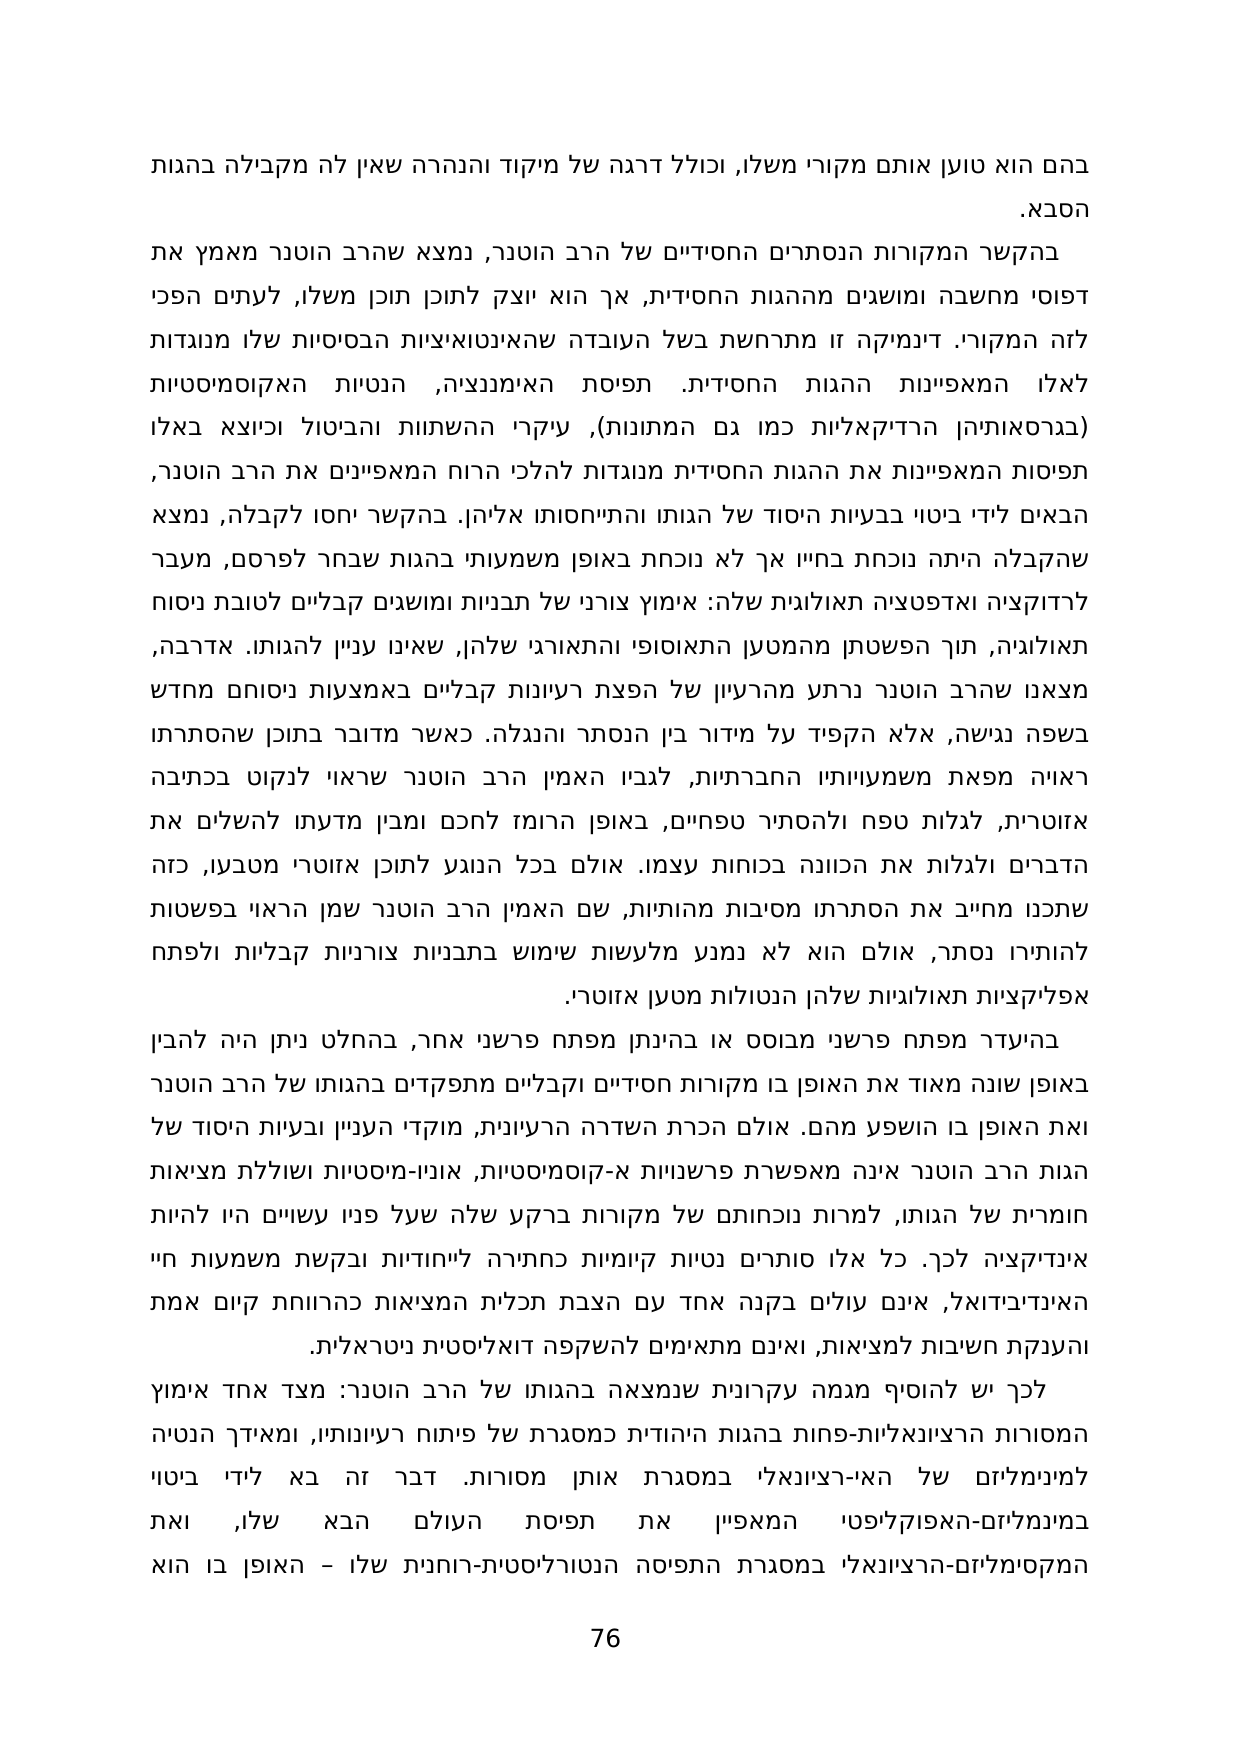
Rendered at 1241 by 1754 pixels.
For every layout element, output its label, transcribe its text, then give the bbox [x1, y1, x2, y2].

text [150, 1375, 1090, 1579]
text בהיעדר מפתח פרשני מבוסס או בהינתן מפתח פרשני אחר, בהחלט ניתן היה להבין באופן שונה מאוד את האופן בו מקורות חסידיים וקבליים מתפקדים בהגותו של הרב הוטנר ואת האופן בו הושפע מהם. אולם הכרת השדרה הרעיונית, מוקדי העניין ובעיות היסוד של הגות הרב הוטנר אינה מאפשרת פרשנויות א-קוסמיסטיות, אוניו-מיסטיות ושוללת מציאות חומרית של הגותו, למרות נוכחותם של מקורות ברקע שלה שעל פניו עשויים היו להיות אינדיקציה לכך. כל אלו סותרים נטיות קיומיות כחתירה לייחודיות ובקשת משמעות חיי האינדיבידואל, אינם עולים בקנה אחד עם הצבת תכלית המציאות כהרווחת קיום אמת והענקת חשיבות למציאות, ואינם מתאימים להשקפה דואליסטית ניטראלית. [150, 1025, 1090, 1360]
text בהקשר המקורות הנסתרים החסידיים של הרב הוטנר, נמצא שהרב הוטנר מאמץ את דפוסי מחשבה ומושגים מההגות החסידית, אך הוא יוצק לתוכן תוכן משלו, לעתים הפכי לזה המקורי. דינמיקה זו מתרחשת בשל העובדה שהאינטואיציות הבסיסיות שלו מנוגדות לאלו המאפיינות ההגות החסידית. תפיסת האימננציה, הנטיות האקוסמיסטיות (בגרסאותיהן הרדיקאליות כמו גם המתונות), עיקרי ההשתוות והביטול וכיוצא באלו תפיסות המאפיינות את ההגות החסידית מנוגדות להלכי הרוח המאפיינים את הרב הוטנר, הבאים לידי ביטוי בבעיות היסוד של הגותו והתייחסותו אליהן. בהקשר יחסו לקבלה, נמצא שהקבלה היתה נוכחת בחייו אך לא נוכחת באופן משמעותי בהגות שבחר לפרסם, מעבר לרדוקציה ואדפטציה תאולוגית שלה: אימוץ צורני של תבניות ומושגים קבליים לטובת ניסוח תאולוגיה, תוך הפשטתן מהמטען התאוסופי והתאורגי שלהן, שאינו עניין להגותו. אדרבה, מצאנו שהרב הוטנר נרתע מהרעיון של הפצת רעיונות קבליים באמצעות ניסוחם מחדש בשפה נגישה, אלא הקפיד על מידור בין הנסתר והנגלה. כאשר מדובר בתוכן שהסתרתו ראויה מפאת משמעויותיו החברתיות, לגביו האמין הרב הוטנר שראוי לנקוט בכתיבה אזוטרית, לגלות טפח ולהסתיר טפחיים, באופן הרומז לחכם ומבין מדעתו להשלים את הדברים ולגלות את הכוונה בכוחות עצמו. אולם בכל הנוגע לתוכן אזוטרי מטבעו, כזה שתכנו מחייב את הסתרתו מסיבות מהותיות, שם האמין הרב הוטנר שמן הראוי בפשטות להותירו נסתר, אולם הוא לא נמנע מלעשות שימוש בתבניות צורניות קבליות ולפתח אפליקציות תאולוגיות שלהן הנטולות מטען אזוטרי. [150, 237, 1090, 1010]
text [150, 150, 1090, 223]
